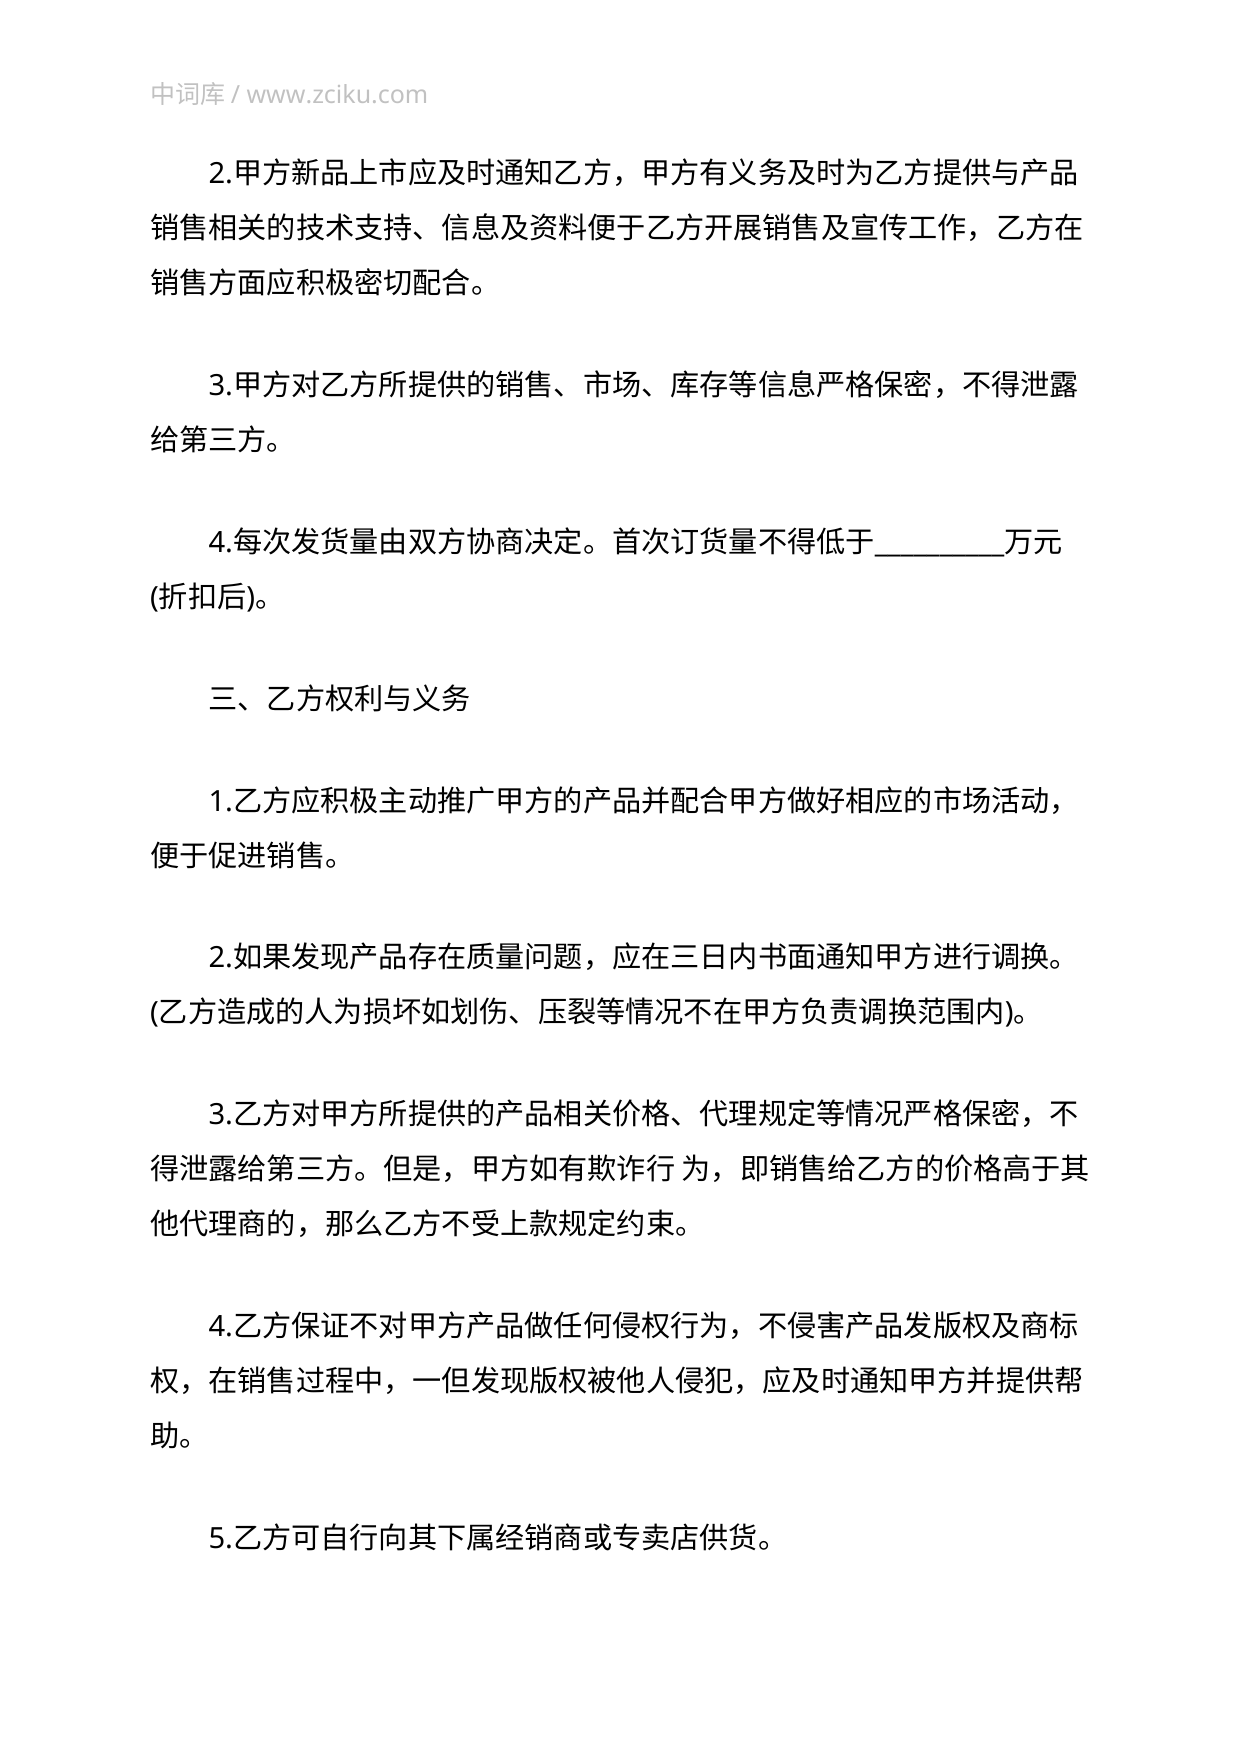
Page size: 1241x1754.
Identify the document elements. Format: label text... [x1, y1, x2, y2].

text 3.乙方对甲方所提供的产品相关价格、代理规定等情况严格保密，不得泄露给第三方。但是，甲方如有欺诈行 为，即销售给乙方的价格高于其他代理商的，那么乙方不受上款规定约束。 [150, 1091, 1090, 1243]
text 1.乙方应积极主动推广甲方的产品并配合甲方做好相应的市场活动，便于促进销售。 [150, 777, 1090, 874]
text 4.每次发货量由双方协商决定。首次订货量不得低于__________万元(折扣后)。 [150, 518, 1090, 616]
text 3.甲方对乙方所提供的销售、市场、库存等信息严格保密，不得泄露给第三方。 [150, 362, 1090, 459]
text 2.甲方新品上市应及时通知乙方，甲方有义务及时为乙方提供与产品销售相关的技术支持、信息及资料便于乙方开展销售及宣传工作，乙方在销售方面应积极密切配合。 [150, 150, 1090, 302]
text 4.乙方保证不对甲方产品做任何侵权行为，不侵害产品发版权及商标权，在销售过程中，一但发现版权被他人侵犯，应及时通知甲方并提供帮助。 [150, 1303, 1090, 1455]
text 三、乙方权利与义务 [150, 675, 1090, 718]
text 5.乙方可自行向其下属经销商或专卖店供货。 [150, 1514, 1090, 1557]
text 2.如果发现产品存在质量问题，应在三日内书面通知甲方进行调换。(乙方造成的人为损坏如划伤、压裂等情况不在甲方负责调换范围内)。 [150, 934, 1090, 1031]
